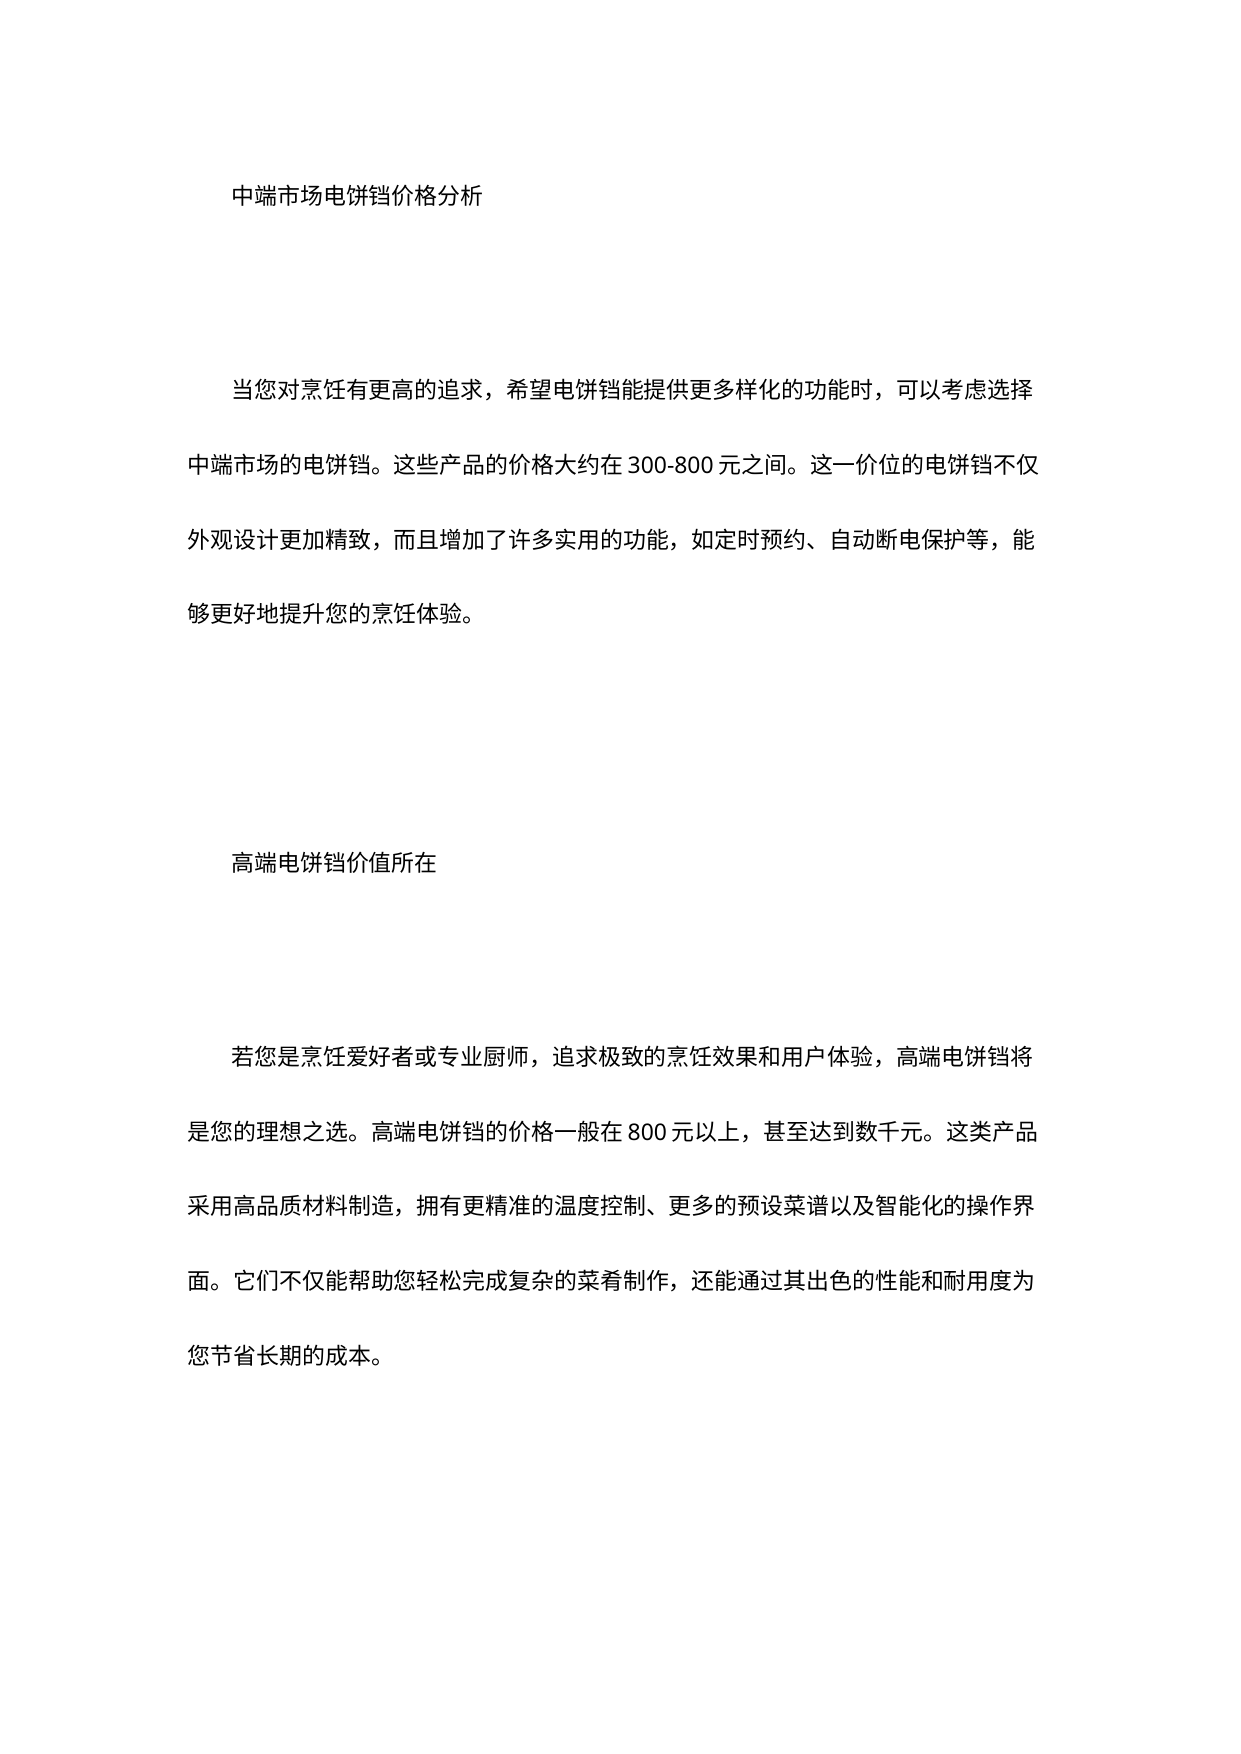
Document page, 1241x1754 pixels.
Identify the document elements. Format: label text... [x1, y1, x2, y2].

text 中端市场电饼铛价格分析 [187, 162, 1053, 227]
text 若您是烹饪爱好者或专业厨师，追求极致的烹饪效果和用户体验，高端电饼铛将是您的理想之选。高端电饼铛的价格一般在800元以上，甚至达到数千元。这类产品采用高品质材料制造，拥有更精准的温度控制、更多的预设菜谱以及智能化的操作界面。它们不仅能帮助您轻松完成复杂的菜肴制作，还能通过其出色的性能和耐用度为您节省长期的成本。 [187, 1023, 1053, 1387]
text 当您对烹饪有更高的追求，希望电饼铛能提供更多样化的功能时，可以考虑选择中端市场的电饼铛。这些产品的价格大约在300-800元之间。这一价位的电饼铛不仅外观设计更加精致，而且增加了许多实用的功能，如定时预约、自动断电保护等，能够更好地提升您的烹饪体验。 [187, 356, 1053, 645]
text 高端电饼铛价值所在 [187, 828, 1053, 893]
